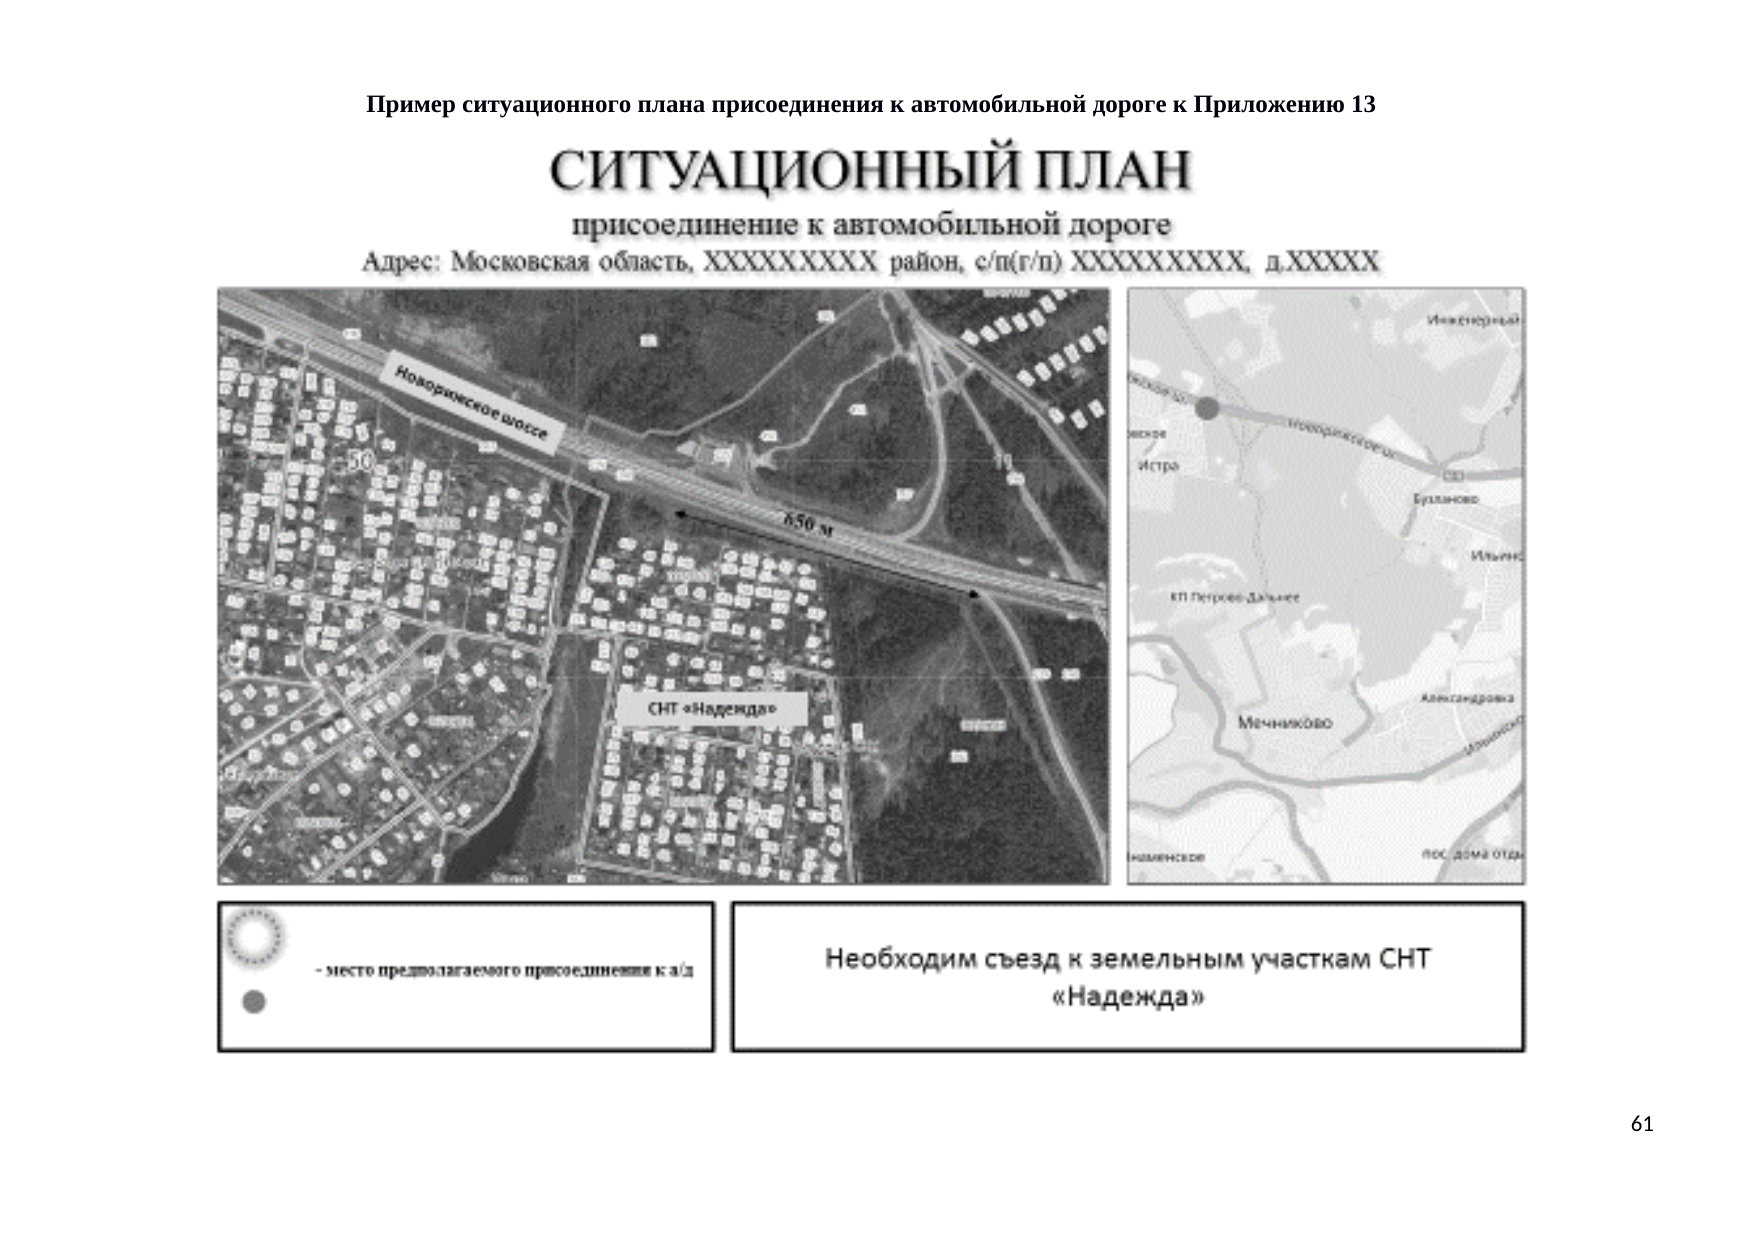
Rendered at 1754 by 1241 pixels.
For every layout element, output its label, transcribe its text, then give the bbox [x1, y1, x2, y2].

text Пример ситуационного плана присоединения к автомобильной дороге к Приложению 13 [89, 89, 1654, 117]
picture [192, 136, 1550, 1077]
